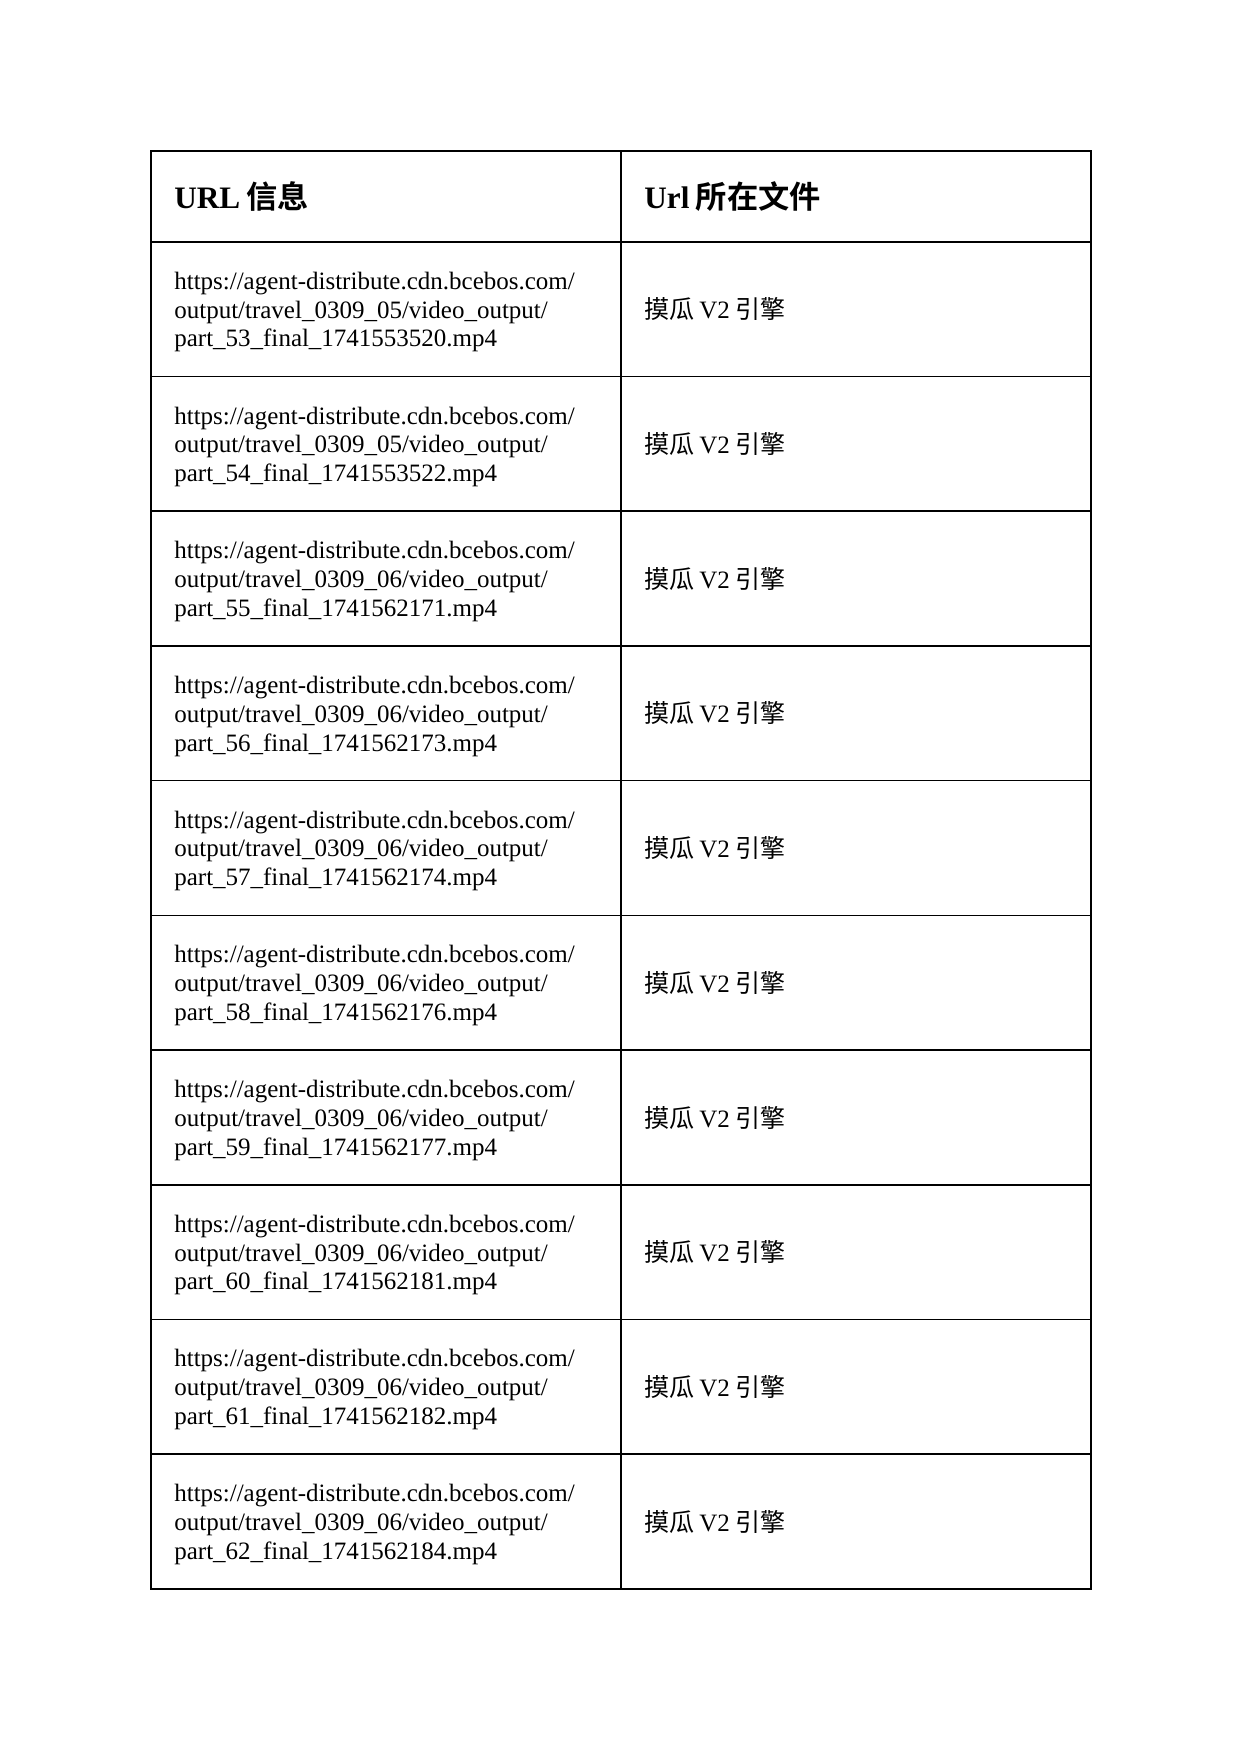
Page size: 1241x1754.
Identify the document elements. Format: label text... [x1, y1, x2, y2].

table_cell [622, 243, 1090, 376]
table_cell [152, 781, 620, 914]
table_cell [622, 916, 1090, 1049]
table_header URL信息 [152, 152, 620, 241]
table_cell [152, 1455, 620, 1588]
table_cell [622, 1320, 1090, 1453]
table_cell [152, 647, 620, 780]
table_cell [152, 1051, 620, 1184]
table_header Url所在文件 [622, 152, 1090, 241]
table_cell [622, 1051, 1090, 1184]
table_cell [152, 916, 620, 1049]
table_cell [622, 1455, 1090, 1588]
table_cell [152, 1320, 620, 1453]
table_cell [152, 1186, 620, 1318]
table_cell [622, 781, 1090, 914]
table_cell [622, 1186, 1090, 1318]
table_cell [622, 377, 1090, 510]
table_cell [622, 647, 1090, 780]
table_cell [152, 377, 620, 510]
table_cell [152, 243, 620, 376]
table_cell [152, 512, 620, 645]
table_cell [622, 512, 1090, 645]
